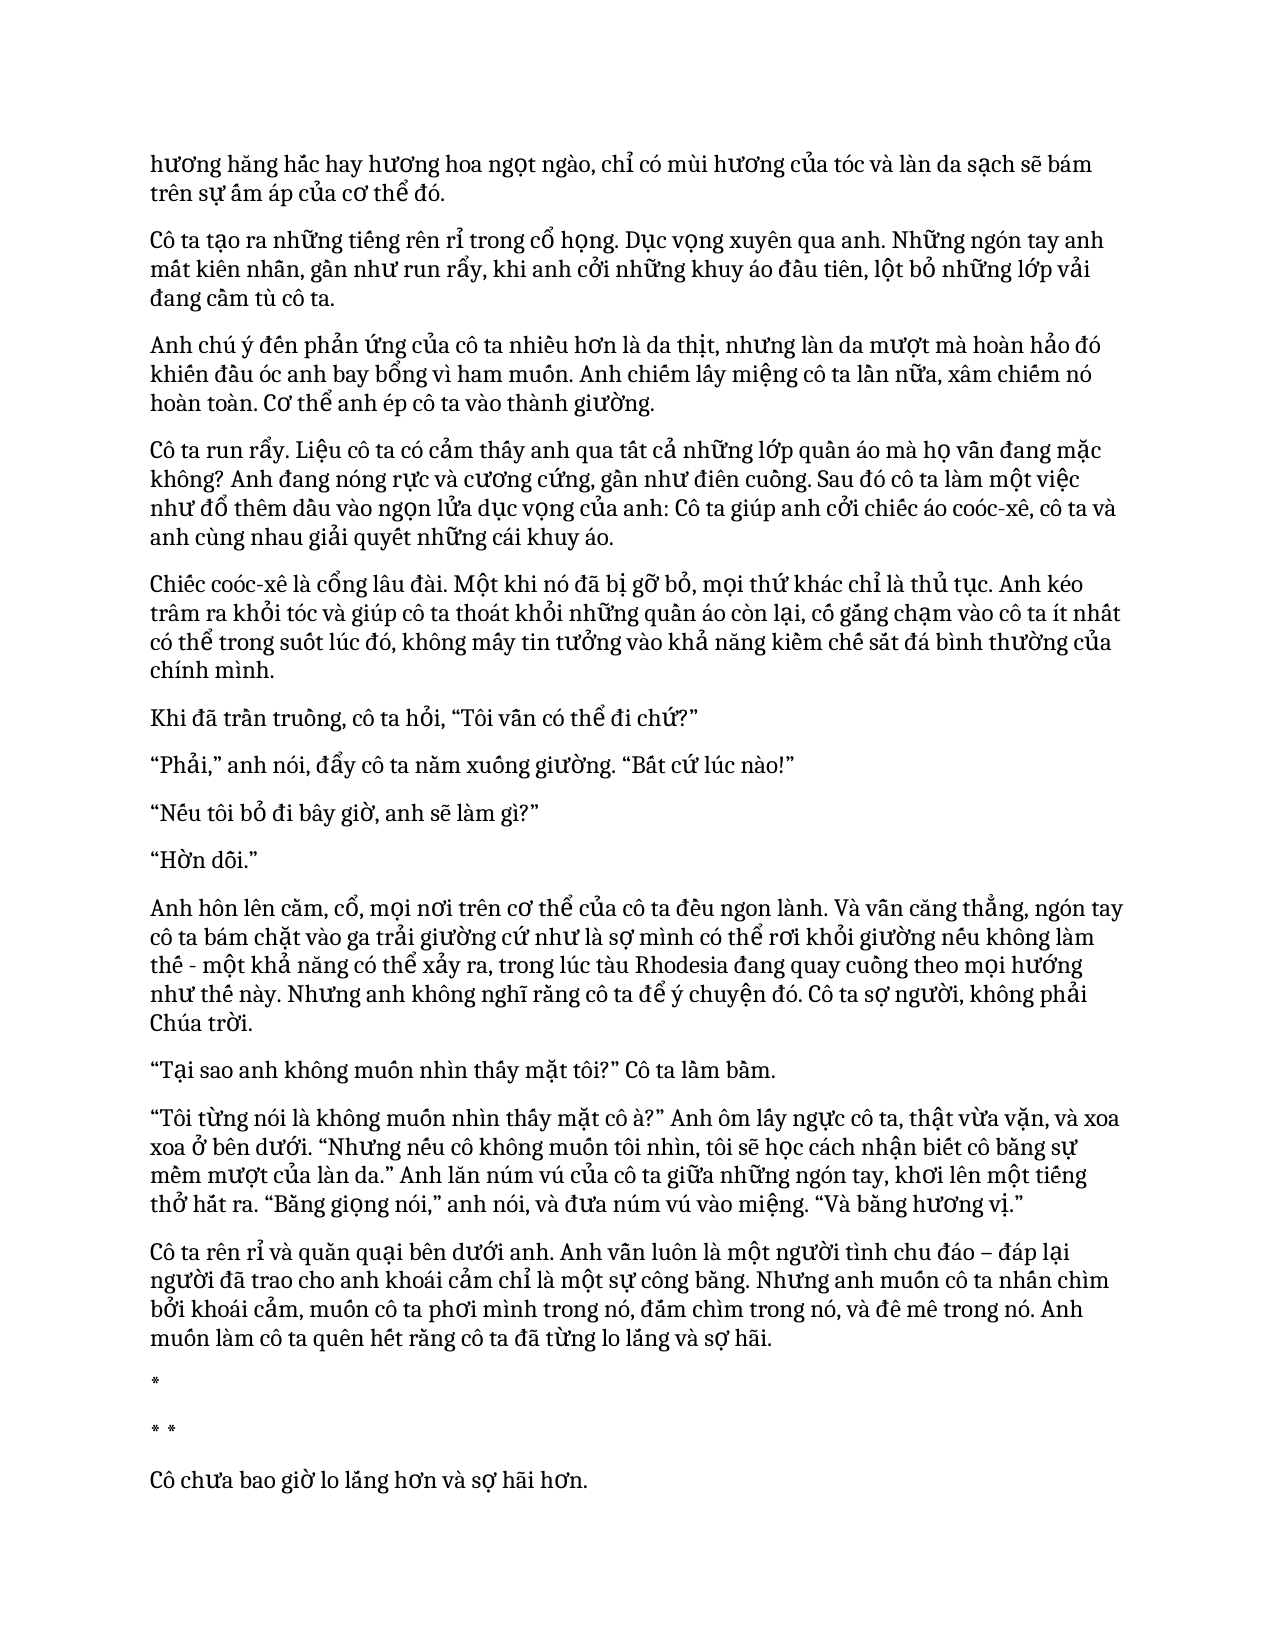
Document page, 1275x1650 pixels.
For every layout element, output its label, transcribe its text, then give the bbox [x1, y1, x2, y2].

text Cô chưa bao giờ lo lắng hơn và sợ hãi hơn. [150, 1466, 1125, 1495]
text Cô ta run rẩy. Liệu cô ta có cảm thấy anh qua tất cả những lớp quần áo mà họ vẫn đang mặc không? Anh đang nóng rực và cương cứng, gần như điên cuồng. Sau đó cô ta làm một việc như đổ thêm dầu vào ngọn lửa dục vọng của anh: Cô ta giúp anh cởi chiếc áo coóc-xê, cô ta và anh cùng nhau giải quyết những cái khuy áo. [150, 436, 1125, 551]
text “Tôi từng nói là không muốn nhìn thấy mặt cô à?” Anh ôm lấy ngực cô ta, thật vừa vặn, và xoa xoa ở bên dưới. “Nhưng nếu cô không muốn tôi nhìn, tôi sẽ học cách nhận biết cô bằng sự mềm mượt của làn da.” Anh lăn núm vú của cô ta giữa những ngón tay, khơi lên một tiếng thở hắt ra. “Bằng giọng nói,” anh nói, và đưa núm vú vào miệng. “Và bằng hương vị.” [150, 1104, 1125, 1219]
text Cô ta tạo ra những tiếng rên rỉ trong cổ họng. Dục vọng xuyên qua anh. Những ngón tay anh mất kiên nhẫn, gần như run rẩy, khi anh cởi những khuy áo đầu tiên, lột bỏ những lớp vải đang cầm tù cô ta. [150, 226, 1125, 312]
text Cô ta rên rỉ và quằn quại bên dưới anh. Anh vẫn luôn là một người tình chu đáo – đáp lại người đã trao cho anh khoái cảm chỉ là một sự công bằng. Nhưng anh muốn cô ta nhấn chìm bởi khoái cảm, muốn cô ta phơi mình trong nó, đắm chìm trong nó, và đê mê trong nó. Anh muốn làm cô ta quên hết rằng cô ta đã từng lo lắng và sợ hãi. [150, 1237, 1125, 1352]
text * * [150, 1419, 1125, 1447]
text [150, 150, 1125, 207]
text “Tại sao anh không muốn nhìn thấy mặt tôi?” Cô ta lầm bầm. [150, 1056, 1125, 1085]
text “Hờn dỗi.” [150, 846, 1125, 875]
text Anh hôn lên cằm, cổ, mọi nơi trên cơ thể của cô ta đều ngon lành. Và vẫn căng thẳng, ngón tay cô ta bám chặt vào ga trải giường cứ như là sợ mình có thể rơi khỏi giường nếu không làm thế - một khả năng có thể xảy ra, trong lúc tàu Rhodesia đang quay cuồng theo mọi hướng như thế này. Nhưng anh không nghĩ rằng cô ta để ý chuyện đó. Cô ta sợ người, không phải Chúa trời. [150, 894, 1125, 1037]
text * [150, 1371, 1125, 1400]
text Anh chú ý đến phản ứng của cô ta nhiều hơn là da thịt, nhưng làn da mượt mà hoàn hảo đó khiến đầu óc anh bay bổng vì ham muốn. Anh chiếm lấy miệng cô ta lần nữa, xâm chiếm nó hoàn toàn. Cơ thể anh ép cô ta vào thành giường. [150, 331, 1125, 417]
text “Nếu tôi bỏ đi bây giờ, anh sẽ làm gì?” [150, 799, 1125, 827]
text Khi đã trần truồng, cô ta hỏi, “Tôi vẫn có thể đi chứ?” [150, 704, 1125, 732]
text “Phải,” anh nói, đẩy cô ta nằm xuống giường. “Bất cứ lúc nào!” [150, 751, 1125, 780]
text Chiếc coóc-xê là cổng lâu đài. Một khi nó đã bị gỡ bỏ, mọi thứ khác chỉ là thủ tục. Anh kéo trâm ra khỏi tóc và giúp cô ta thoát khỏi những quần áo còn lại, cố gắng chạm vào cô ta ít nhất có thể trong suốt lúc đó, không mấy tin tưởng vào khả năng kiềm chế sắt đá bình thường của chính mình. [150, 570, 1125, 685]
